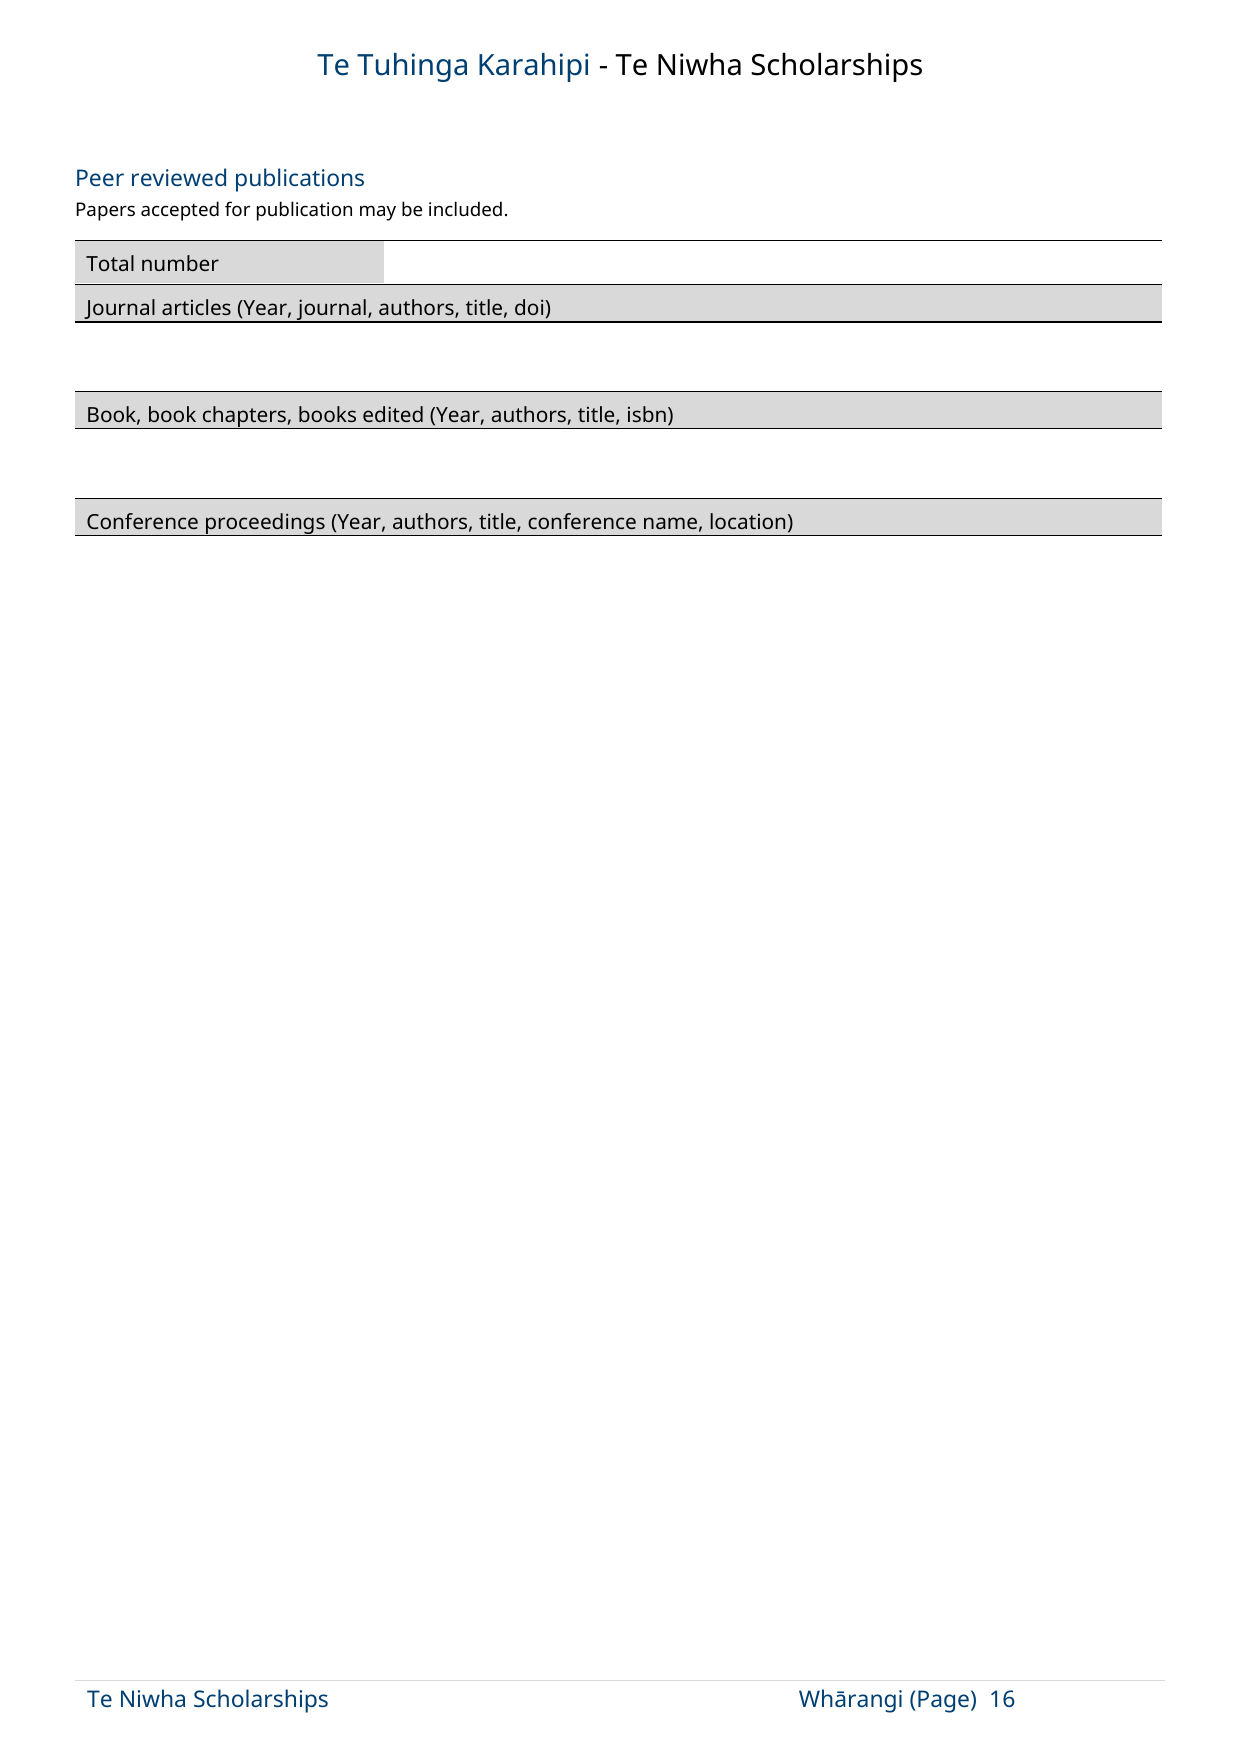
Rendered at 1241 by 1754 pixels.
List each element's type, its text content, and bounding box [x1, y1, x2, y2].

table_cell Journal articles (Year, journal, authors, title, doi) [75, 285, 1162, 321]
table_header Total number [75, 241, 384, 283]
subtitle Peer reviewed publications [75, 162, 1165, 193]
table_header [384, 241, 1162, 283]
text Papers accepted for publication may be included. [75, 196, 1165, 221]
table_header Book, book chapters, books edited (Year, authors, title, isbn) [75, 392, 1162, 428]
table_header Conference proceedings (Year, authors, title, conference name, location) [75, 499, 1162, 535]
